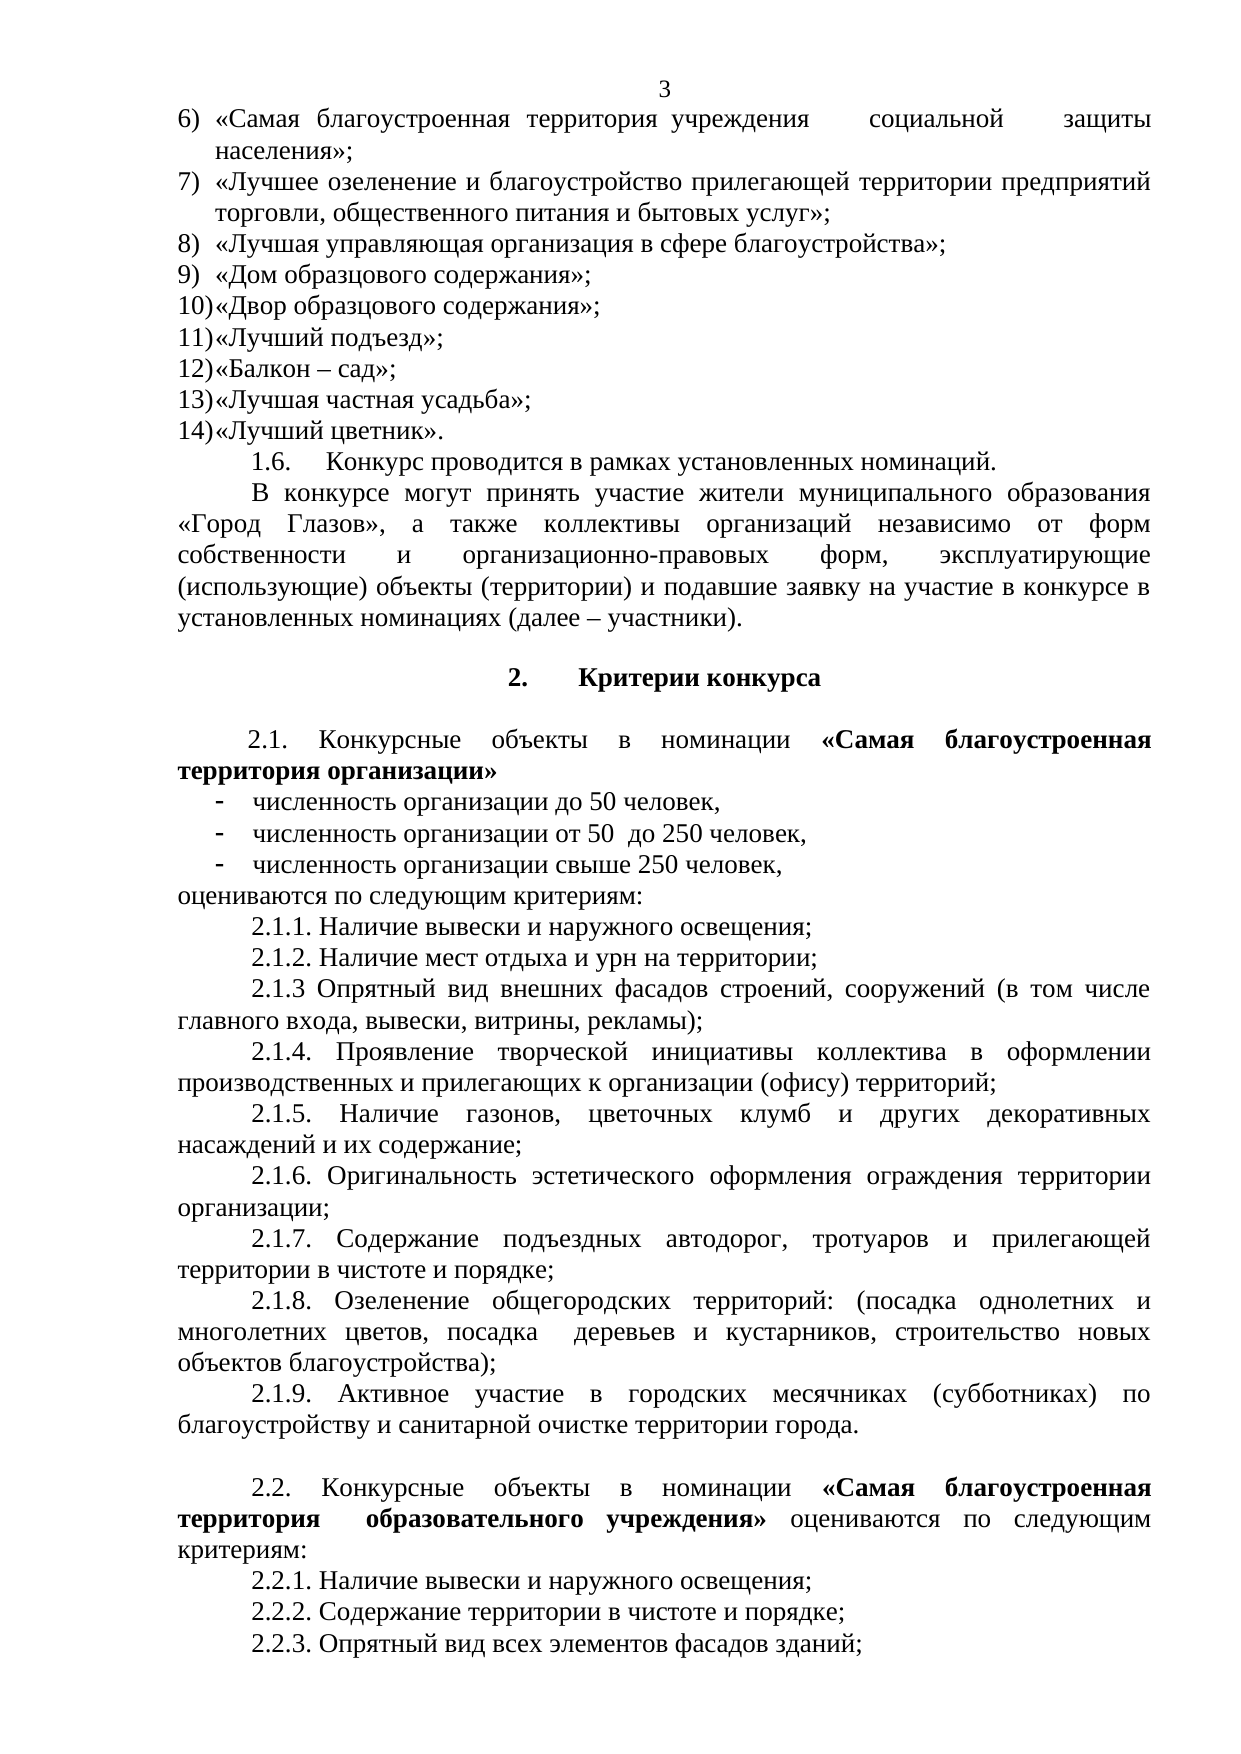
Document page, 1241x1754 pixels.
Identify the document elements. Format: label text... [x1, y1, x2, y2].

text 2.1.9. Активное участие в городских месячниках (субботниках) по благоустройству и санитарной очистке территории города. [177, 1377, 1152, 1440]
text 2.2.3. Опрятный вид всех элементов фасадов зданий; [177, 1627, 1152, 1658]
list «Лучшая частная усадьба»; [177, 383, 1152, 414]
text 2.1.2. Наличие мест отдыха и урн на территории; [177, 941, 1152, 973]
text 2.2.2. Содержание территории в чистоте и порядке; [177, 1596, 1152, 1627]
text 2.1.3 Опрятный вид внешних фасадов строений, сооружений (в том числе главного входа, вывески, витрины, рекламы); [177, 973, 1152, 1035]
list Критерии конкурса [177, 661, 1152, 692]
list численность организации до 50 человек, [215, 785, 1152, 817]
list «Лучшая управляющая организация в сфере благоустройства»; [177, 227, 1152, 258]
text 2.2.1. Наличие вывески и наружного освещения; [177, 1564, 1152, 1596]
text 2.1.1. Наличие вывески и наружного освещения; [177, 910, 1152, 941]
text 2.1. Конкурсные объекты в номинации «Самая благоустроенная территория организации» [177, 723, 1152, 785]
list «Двор образцового содержания»; [177, 289, 1152, 321]
list «Самая благоустроенная территория учреждения социальной защиты населения»; [177, 103, 1152, 165]
text 2.2. Конкурсные объекты в номинации «Самая благоустроенная территория образовательного учреждения» оцениваются по следующим критериям: [177, 1471, 1152, 1564]
text В конкурсе могут принять участие жители муниципального образования «Город Глазов», а также коллективы организаций независимо от форм собственности и организационно-правовых форм, эксплуатирующие (использующие) объекты (территории) и подавшие заявку на участие в конкурсе в установленных номинациях (далее – участники). [177, 476, 1152, 632]
text оцениваются по следующим критериям: [177, 879, 1152, 910]
text 2.1.6. Оригинальность эстетического оформления ограждения территории организации; [177, 1159, 1152, 1222]
list «Лучший подъезд»; [177, 321, 1152, 352]
text 2.1.8. Озеленение общегородских территорий: (посадка однолетних и многолетних цветов, посадка деревьев и кустарников, строительство новых объектов благоустройства); [177, 1284, 1152, 1377]
text 2.1.7. Содержание подъездных автодорог, тротуаров и прилегающей территории в чистоте и порядке; [177, 1222, 1152, 1284]
list «Лучший цветник». [177, 414, 1152, 445]
list численность организации свыше 250 человек, [215, 848, 1152, 879]
list Конкурс проводится в рамках установленных номинаций. [251, 445, 1152, 476]
list «Лучшее озеленение и благоустройство прилегающей территории предприятий торговли, общественного питания и бытовых услуг»; [177, 165, 1152, 227]
list «Дом образцового содержания»; [177, 258, 1152, 289]
text 2.1.5. Наличие газонов, цветочных клумб и других декоративных насаждений и их содержание; [177, 1097, 1152, 1159]
text 2.1.4. Проявление творческой инициативы коллектива в оформлении производственных и прилегающих к организации (офису) территорий; [177, 1035, 1152, 1097]
list численность организации от 50 до 250 человек, [215, 817, 1152, 848]
list «Балкон – сад»; [177, 352, 1152, 383]
